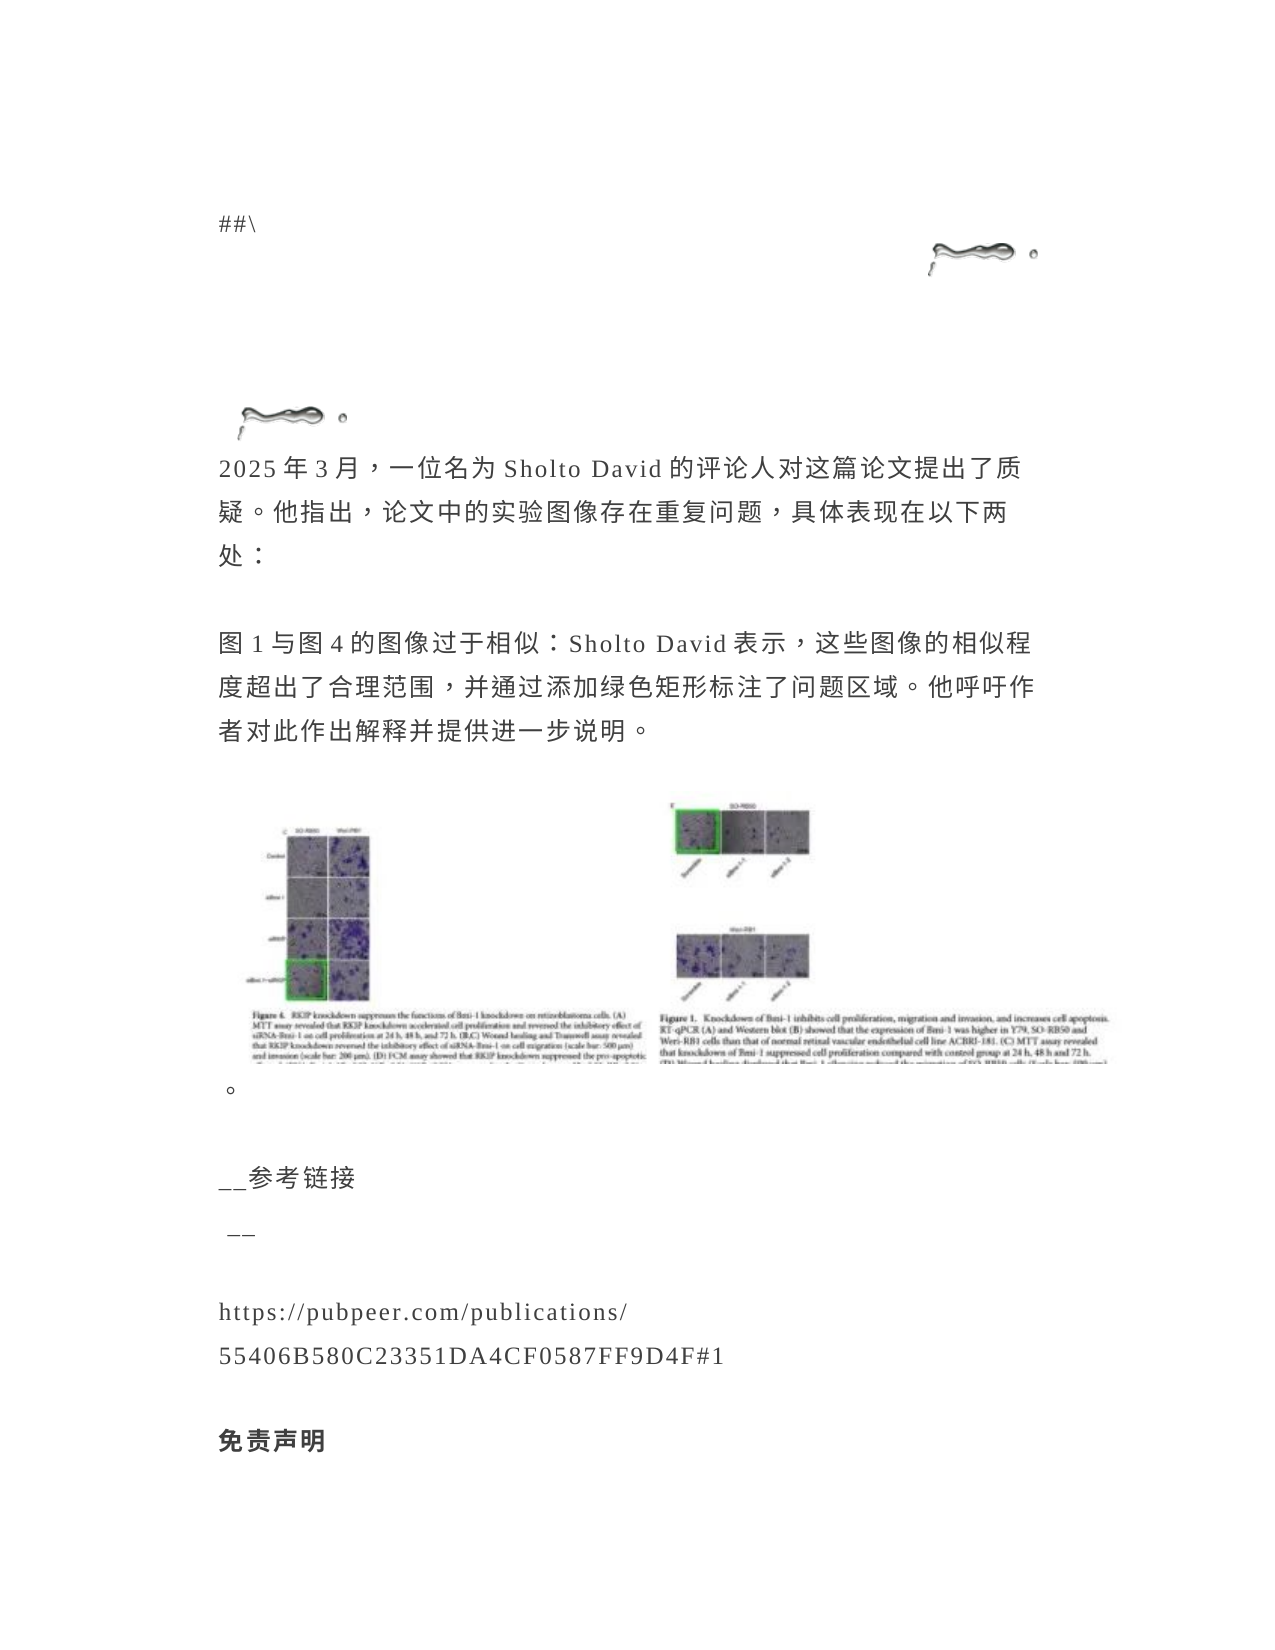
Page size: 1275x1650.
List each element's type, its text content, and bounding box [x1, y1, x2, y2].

text 图1与图4的图像过于相似：Sholto David表示，这些图像的相似程度超出了合理范围，并通过添加绿色矩形标注了问题区域。他呼吁作者对此作出解释并提供进一步说明。 [219, 616, 1056, 747]
text https://pubpeer.com/publications/55406B580C23351DA4CF0587FF9D4F#1 [219, 1282, 1056, 1370]
text 免责声明 [219, 1414, 1056, 1457]
picture [928, 243, 1038, 278]
text 2025年3月，一位名为Sholto David的评论人对这篇论文提出了质疑。他指出，论文中的实验图像存在重复问题，具体表现在以下两处： [219, 441, 1056, 572]
picture [237, 406, 347, 442]
picture [237, 791, 1138, 1064]
text ##\ [219, 194, 1056, 237]
text __参考链接 __ [219, 1151, 1056, 1239]
